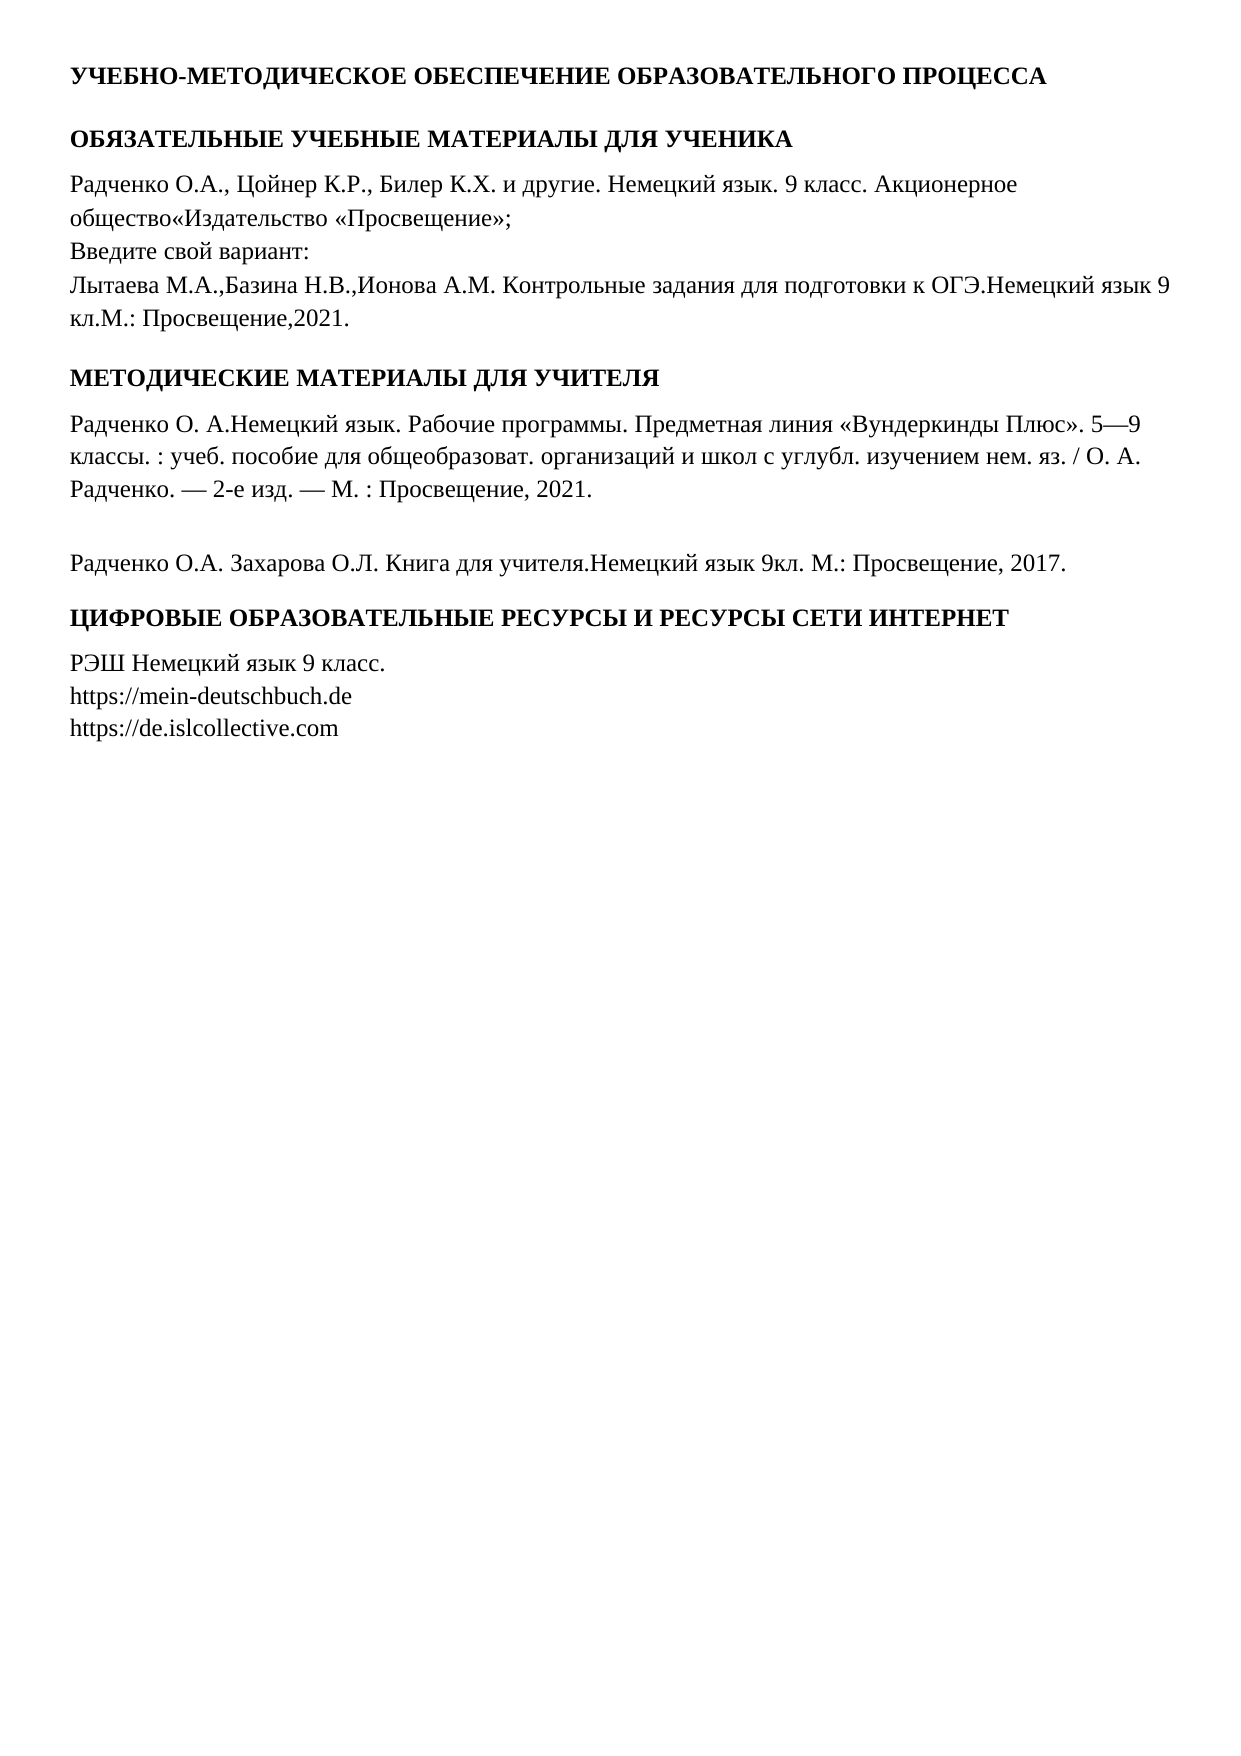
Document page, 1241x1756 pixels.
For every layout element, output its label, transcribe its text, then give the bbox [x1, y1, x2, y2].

text Радченко О.А. Захарова О.Л. Книга для учителя.Немецкий язык 9кл. М.: Просвещение, 2017. [69, 548, 1182, 576]
text Радченко О.А., Цойнер К.Р., Билер К.Х. и другие. Немецкий язык. 9 класс. Акционерное общество«Издательство «Просвещение»; [69, 169, 1182, 232]
text ЦИФРОВЫЕ ОБРАЗОВАТЕЛЬНЫЕ РЕСУРСЫ И РЕСУРСЫ СЕТИ ИНТЕРНЕТ [69, 603, 1182, 632]
text Лытаева М.А.,Базина Н.В.,Ионова А.М. Контрольные задания для подготовки к ОГЭ.Немецкий язык 9 кл.М.: Просвещение,2021. [69, 270, 1182, 332]
text Радченко О. А.Немецкий язык. Рабочие программы. Предметная линия «Вундеркинды Плюс». 5—9 классы. : учеб. пособие для общеобразоват. организаций и школ с углубл. изучением нем. яз. / О. А. Радченко. — 2-е изд. — М. : Просвещение, 2021. [69, 409, 1141, 503]
text ОБЯЗАТЕЛЬНЫЕ УЧЕБНЫЕ МАТЕРИАЛЫ ДЛЯ УЧЕНИКА [69, 124, 1182, 153]
text Введите свой вариант: [69, 236, 1182, 265]
text МЕТОДИЧЕСКИЕ МАТЕРИАЛЫ ДЛЯ УЧИТЕЛЯ [69, 363, 1182, 392]
text УЧЕБНО-МЕТОДИЧЕСКОЕ ОБЕСПЕЧЕНИЕ ОБРАЗОВАТЕЛЬНОГО ПРОЦЕССА [69, 61, 1182, 89]
text РЭШ Немецкий язык 9 класс. https://mein-deutschbuch.de https://de.islcollective.com [69, 648, 386, 742]
